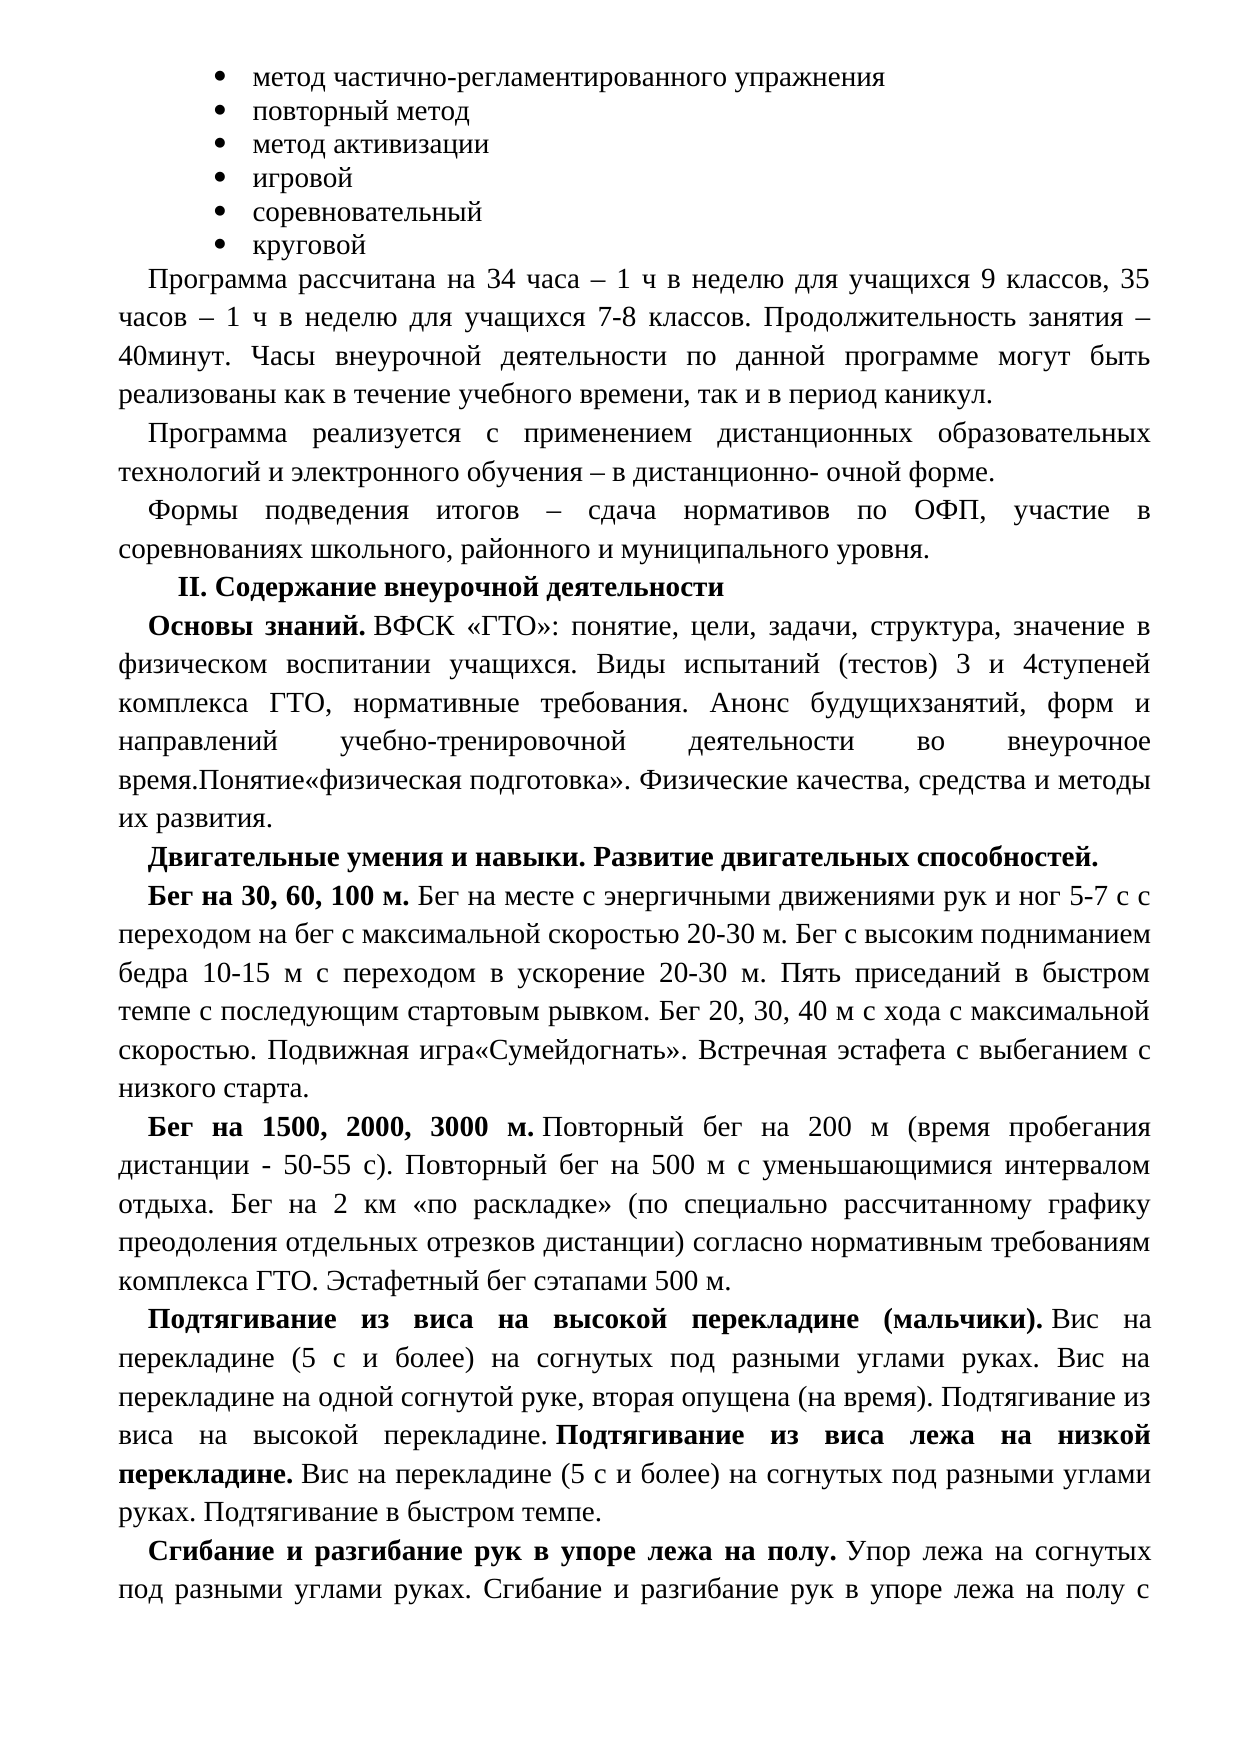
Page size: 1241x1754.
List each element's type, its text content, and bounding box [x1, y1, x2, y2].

list круговой [215, 227, 1152, 261]
list повторный метод [215, 93, 1152, 126]
text Основы знаний. ВФСК «ГТО»: понятие, цели, задачи, структура, значение в физическом воспитании учащихся. Виды испытаний (тестов) 3 и 4ступеней комплекса ГТО, нормативные требования. Анонс будущихзанятий, форм и направлений учебно-тренировочной деятельности во внеурочное время.Понятие«физическая подготовка». Физические качества, средства и методы их развития. [118, 608, 1152, 834]
text Двигательные умения и навыки. Развитие двигательных способностей. [118, 839, 1152, 873]
list игровой [215, 160, 1152, 194]
list метод частично-регламентированного упражнения [215, 59, 1152, 93]
text Программа рассчитана на 34 часа – 1 ч в неделю для учащихся 9 классов, 35 часов – 1 ч в неделю для учащихся 7-8 классов. Продолжительность занятия – 40минут. Часы внеурочной деятельности по данной программе могут быть реализованы как в течение учебного времени, так и в период каникул. [118, 261, 1152, 410]
text Бег на 30, 60, 100 м. Бег на месте с энергичными движениями рук и ног 5-7 с с переходом на бег с максимальной скоростью 20-30 м. Бег с высоким подниманием бедра 10-15 м с переходом в ускорение 20-30 м. Пять приседаний в быстром темпе с последующим стартовым рывком. Бег 20, 30, 40 м с хода с максимальной скоростью. Подвижная игра«Сумейдогнать». Встречная эстафета с выбеганием с низкого старта. [118, 878, 1152, 1104]
list соревновательный [215, 194, 1152, 227]
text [118, 1533, 1152, 1605]
text Формы подведения итогов – сдача нормативов по ОФП, участие в соревнованиях школьного, районного и муниципального уровня. [118, 492, 1152, 564]
text II. Содержание внеурочной деятельности [177, 569, 1152, 603]
list метод активизации [215, 126, 1152, 160]
text Бег на 1500, 2000, 3000 м. Повторный бег на 200 м (время пробегания дистанции - 50-55 с). Повторный бег на 500 м с уменьшающимися интервалом отдыха. Бег на 2 км «по раскладке» (по специально рассчитанному графику преодоления отдельных отрезков дистанции) согласно нормативным требованиям комплекса ГТО. Эстафетный бег сэтапами 500 м. [118, 1109, 1152, 1297]
text Подтягивание из виса на высокой перекладине (мальчики). Вис на перекладине (5 с и более) на согнутых под разными углами руках. Вис на перекладине на одной согнутой руке, вторая опущена (на время). Подтягивание из виса на высокой перекладине. Подтягивание из виса лежа на низкой перекладине. Вис на перекладине (5 с и более) на согнутых под разными углами руках. Подтягивание в быстром темпе. [118, 1302, 1152, 1528]
text Программа реализуется с применением дистанционных образовательных технологий и электронного обучения – в дистанционно- очной форме. [118, 415, 1152, 487]
